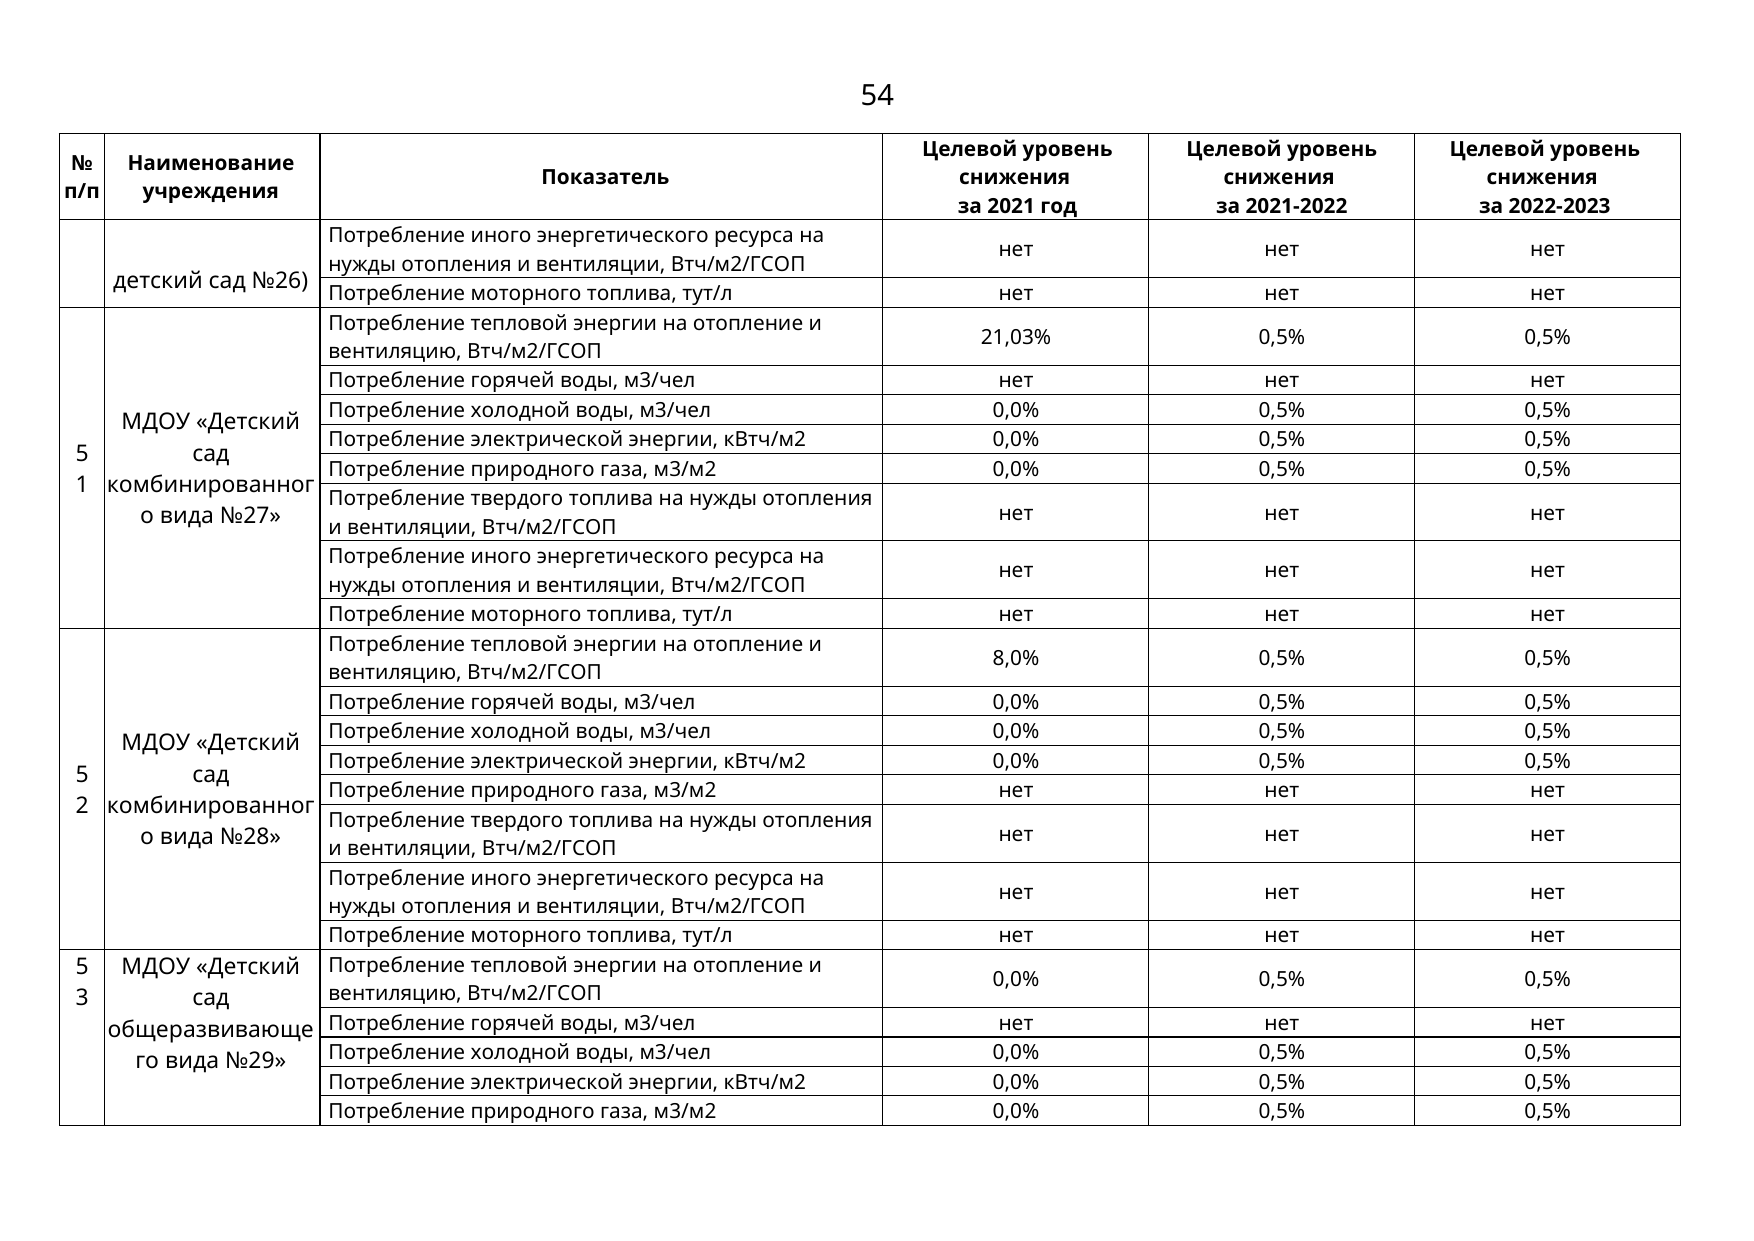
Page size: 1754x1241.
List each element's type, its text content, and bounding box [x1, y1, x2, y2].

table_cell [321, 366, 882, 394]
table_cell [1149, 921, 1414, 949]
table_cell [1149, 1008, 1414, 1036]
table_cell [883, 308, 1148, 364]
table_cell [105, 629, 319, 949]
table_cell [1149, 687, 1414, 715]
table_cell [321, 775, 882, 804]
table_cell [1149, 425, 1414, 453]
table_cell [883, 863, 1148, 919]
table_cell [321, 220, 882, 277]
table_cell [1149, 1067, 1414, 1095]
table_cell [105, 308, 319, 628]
table_header Целевой уровень снижения за 2021 год [883, 134, 1148, 219]
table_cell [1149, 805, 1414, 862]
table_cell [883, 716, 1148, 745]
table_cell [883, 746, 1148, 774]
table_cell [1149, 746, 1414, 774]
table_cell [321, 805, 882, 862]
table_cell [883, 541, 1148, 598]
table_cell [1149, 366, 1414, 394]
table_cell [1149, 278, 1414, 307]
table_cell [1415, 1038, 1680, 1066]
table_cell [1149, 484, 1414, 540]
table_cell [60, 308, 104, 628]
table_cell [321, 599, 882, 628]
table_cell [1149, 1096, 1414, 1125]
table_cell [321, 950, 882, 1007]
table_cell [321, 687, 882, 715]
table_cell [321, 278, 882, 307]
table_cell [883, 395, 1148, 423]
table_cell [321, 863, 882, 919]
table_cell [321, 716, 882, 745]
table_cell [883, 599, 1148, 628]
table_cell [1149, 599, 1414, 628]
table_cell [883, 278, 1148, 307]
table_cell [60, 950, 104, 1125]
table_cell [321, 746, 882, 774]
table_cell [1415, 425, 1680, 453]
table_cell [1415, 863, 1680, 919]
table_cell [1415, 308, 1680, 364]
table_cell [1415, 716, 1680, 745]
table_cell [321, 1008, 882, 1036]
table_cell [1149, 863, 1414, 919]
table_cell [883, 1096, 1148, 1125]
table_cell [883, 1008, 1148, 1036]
table_header № п/п [60, 134, 104, 219]
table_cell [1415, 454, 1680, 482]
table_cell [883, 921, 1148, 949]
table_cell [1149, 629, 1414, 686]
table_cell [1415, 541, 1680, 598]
table_header Наименование учреждения [105, 134, 319, 219]
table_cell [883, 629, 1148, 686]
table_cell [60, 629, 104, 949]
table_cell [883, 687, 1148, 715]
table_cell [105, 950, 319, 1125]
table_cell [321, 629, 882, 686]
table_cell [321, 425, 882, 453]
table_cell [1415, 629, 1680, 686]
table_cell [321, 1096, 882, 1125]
table_header Показатель [321, 134, 882, 219]
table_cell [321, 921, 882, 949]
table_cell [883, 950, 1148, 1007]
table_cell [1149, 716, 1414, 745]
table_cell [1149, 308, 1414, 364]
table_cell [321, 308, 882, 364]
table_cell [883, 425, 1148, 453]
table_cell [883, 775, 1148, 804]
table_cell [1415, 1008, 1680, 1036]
table_header Целевой уровень снижения за 2021-2022 [1149, 134, 1414, 219]
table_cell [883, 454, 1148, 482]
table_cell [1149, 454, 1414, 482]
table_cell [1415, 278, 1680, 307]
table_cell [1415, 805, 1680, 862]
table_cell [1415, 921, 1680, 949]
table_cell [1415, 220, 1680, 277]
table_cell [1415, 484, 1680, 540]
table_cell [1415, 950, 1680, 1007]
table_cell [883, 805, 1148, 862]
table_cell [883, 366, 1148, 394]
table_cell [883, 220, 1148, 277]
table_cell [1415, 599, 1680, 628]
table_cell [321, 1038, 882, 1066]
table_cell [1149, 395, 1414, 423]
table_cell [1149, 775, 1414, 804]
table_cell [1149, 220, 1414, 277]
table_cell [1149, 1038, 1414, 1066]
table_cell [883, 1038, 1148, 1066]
table_header Целевой уровень снижения за 2022-2023 [1415, 134, 1680, 219]
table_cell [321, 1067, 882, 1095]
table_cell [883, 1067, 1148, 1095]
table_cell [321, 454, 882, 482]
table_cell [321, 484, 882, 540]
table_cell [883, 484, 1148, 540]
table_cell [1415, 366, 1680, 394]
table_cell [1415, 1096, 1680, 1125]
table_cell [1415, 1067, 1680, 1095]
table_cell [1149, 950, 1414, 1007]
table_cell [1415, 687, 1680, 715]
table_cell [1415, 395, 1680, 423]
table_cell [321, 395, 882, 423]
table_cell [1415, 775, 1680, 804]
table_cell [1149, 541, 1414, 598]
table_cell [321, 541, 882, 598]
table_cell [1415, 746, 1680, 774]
